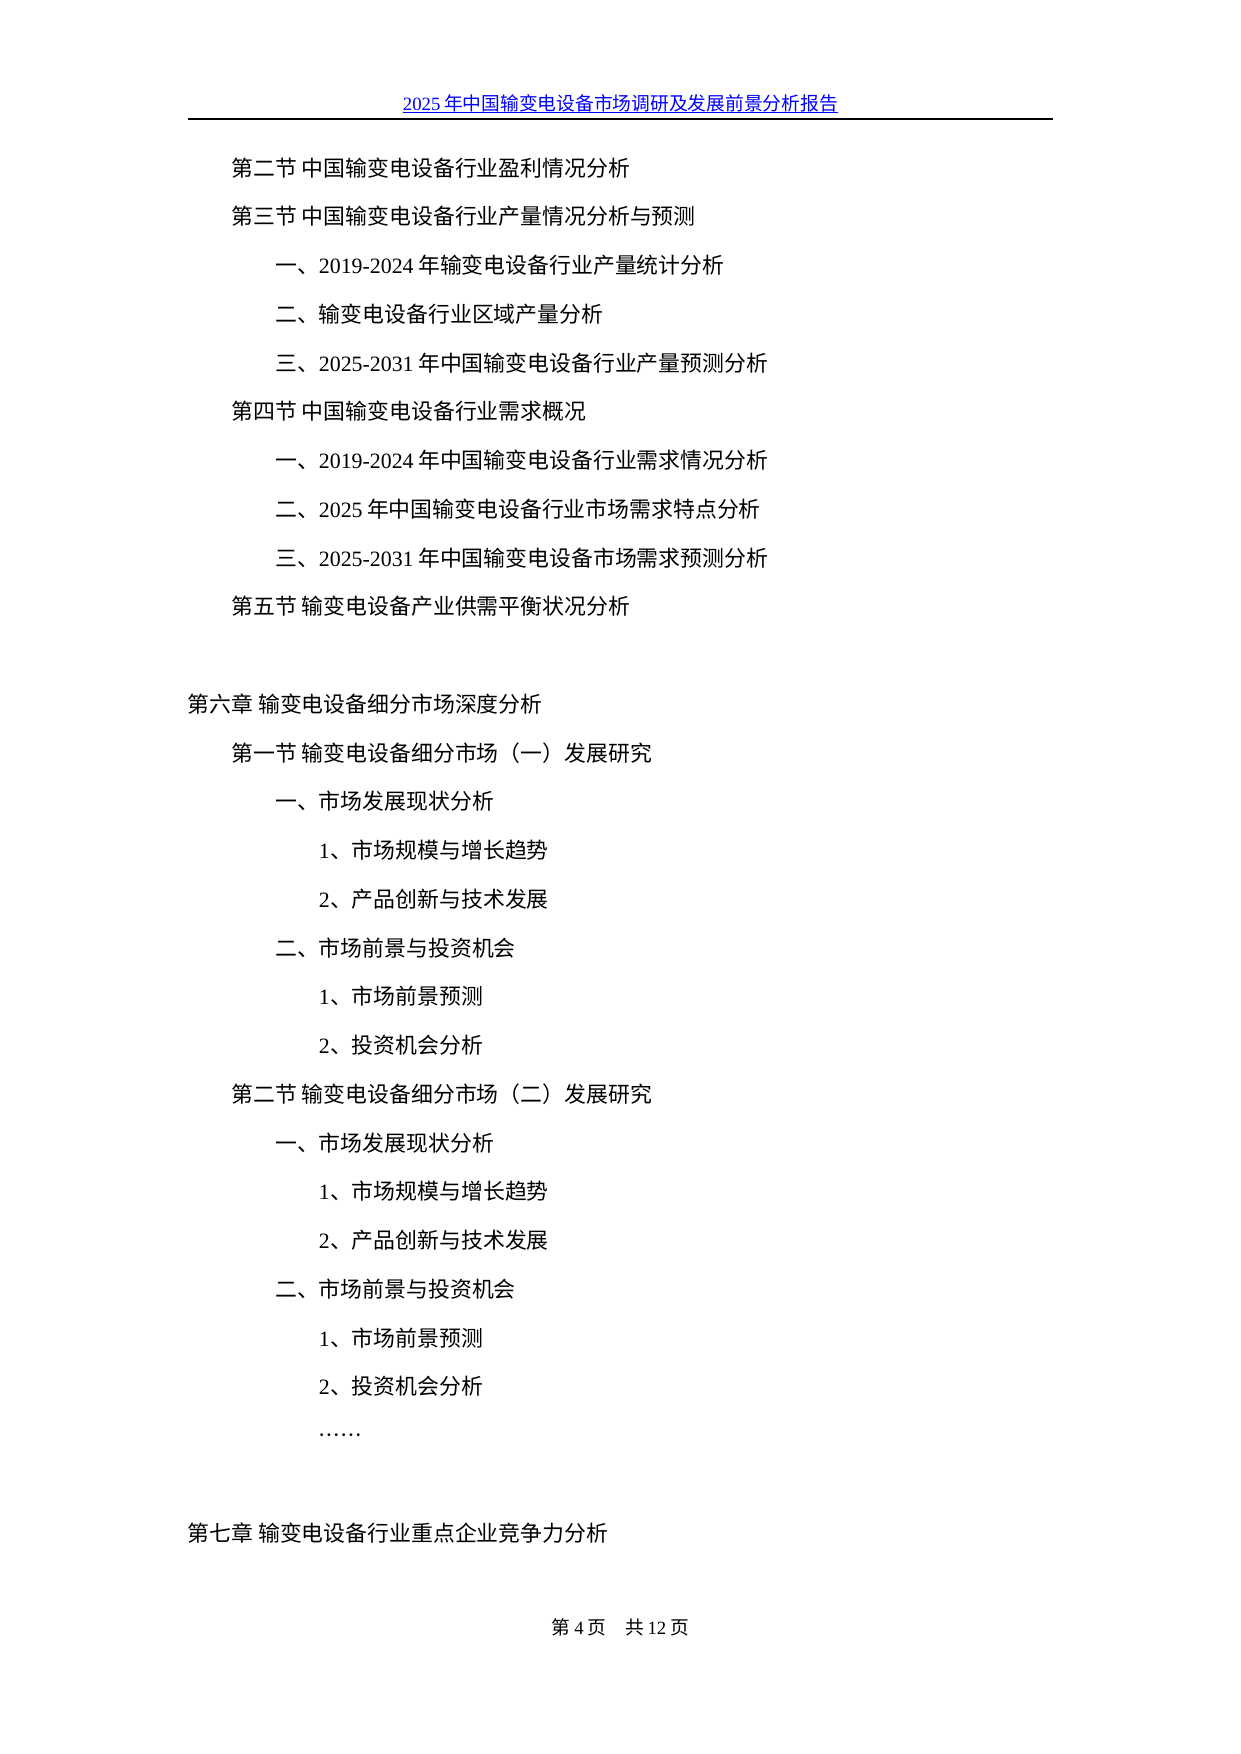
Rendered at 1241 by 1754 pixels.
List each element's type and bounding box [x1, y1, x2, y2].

text [187, 150, 1053, 1548]
